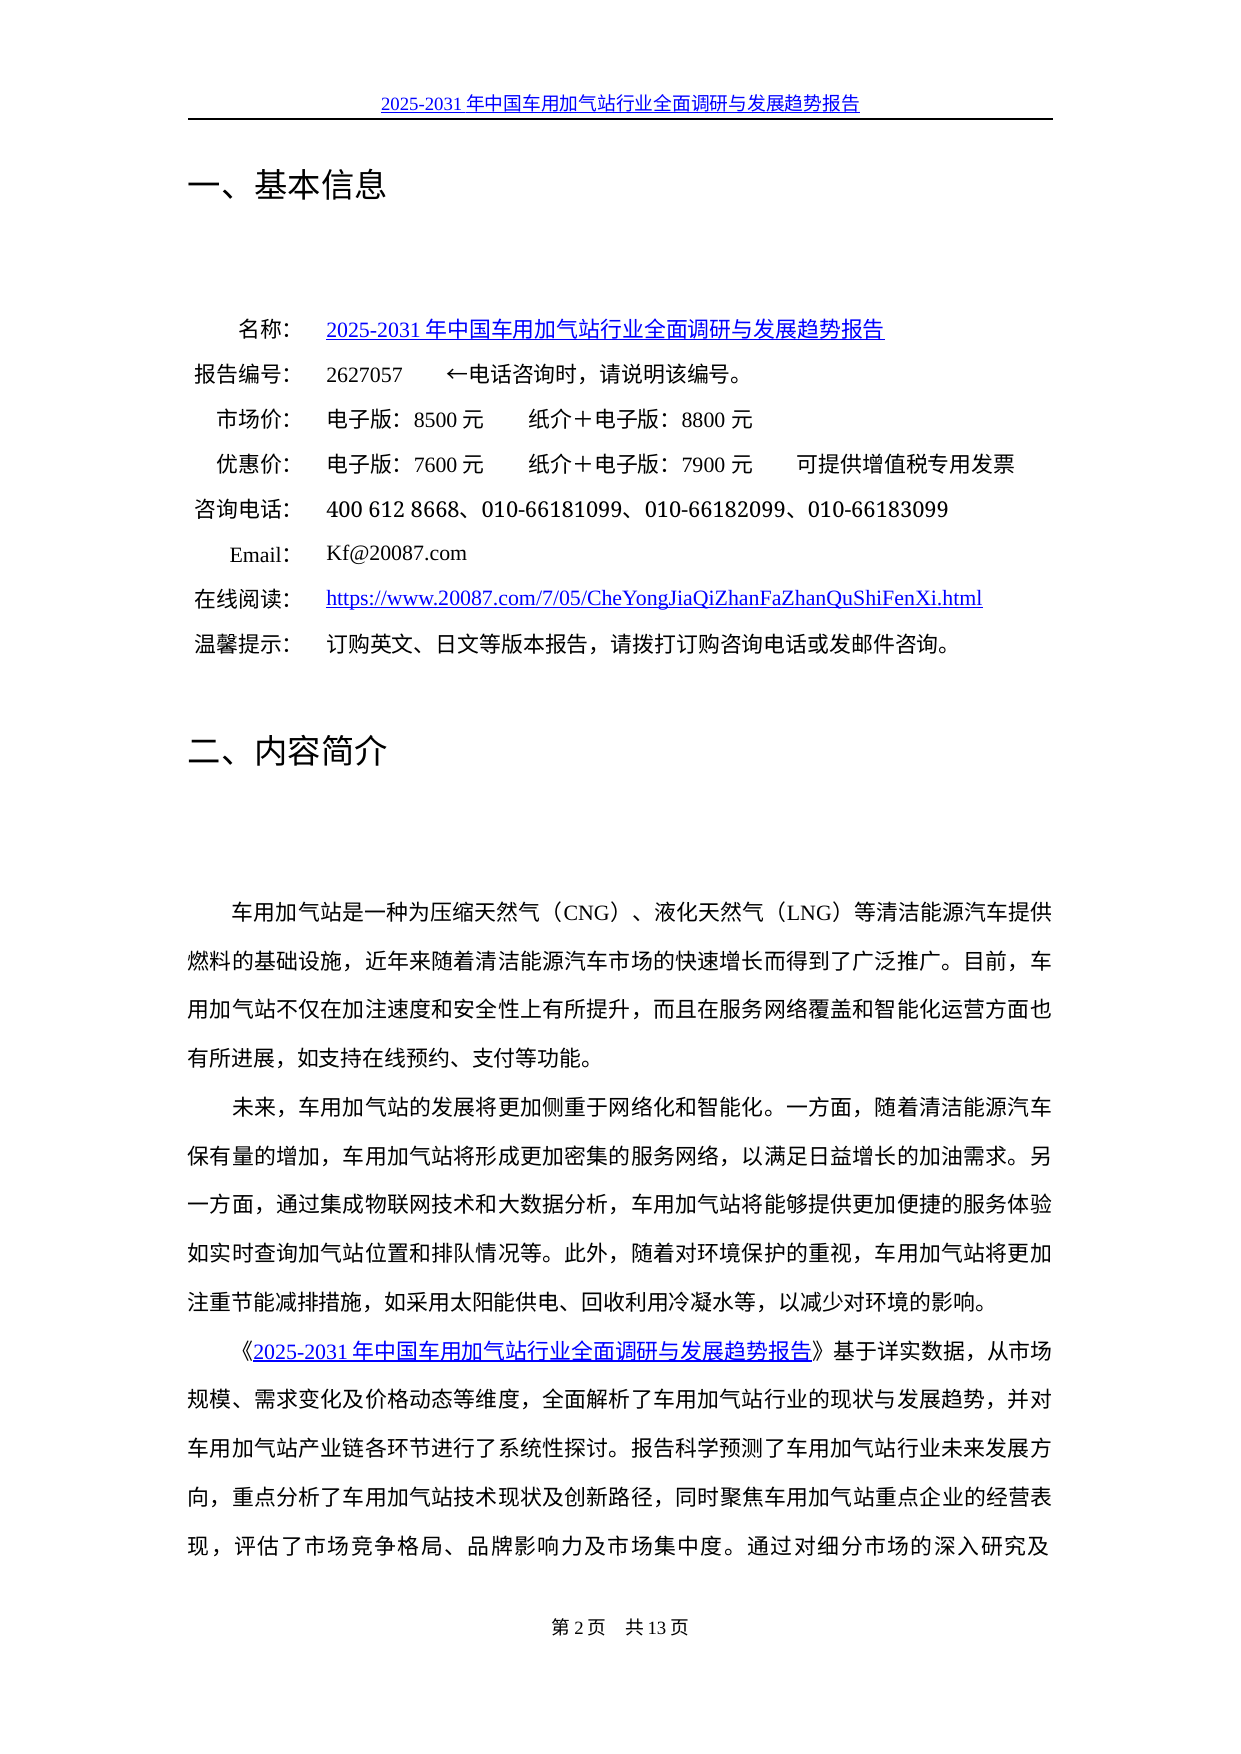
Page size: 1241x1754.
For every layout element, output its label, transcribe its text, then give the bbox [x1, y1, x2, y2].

table_header 2025-2031年中国车用加气站行业全面调研与发展趋势报告 [315, 312, 1073, 357]
table_cell Email： [167, 537, 315, 582]
table_cell 市场价： [167, 402, 315, 447]
table_cell 电子版：7600 元 纸介＋电子版：7900 元 可提供增值税专用发票 [315, 447, 1073, 492]
title 二、内容简介 [187, 717, 1053, 782]
table_cell 2627057 ←电话咨询时，请说明该编号。 [315, 357, 1073, 402]
table_cell 订购英文、日文等版本报告，请拨打订购咨询电话或发邮件咨询。 [315, 627, 1073, 672]
table_cell 400 612 8668、010-66181099、010-66182099、010-66183099 [315, 492, 1073, 537]
table_header 名称： [167, 312, 315, 357]
title 一、基本信息 [187, 150, 1053, 215]
table_cell 报告编号： [167, 357, 315, 402]
table_cell 电子版：8500 元 纸介＋电子版：8800 元 [315, 402, 1073, 447]
table_cell 在线阅读： [167, 582, 315, 627]
table_cell Kf@20087.com [315, 537, 1073, 582]
table_cell 温馨提示： [167, 627, 315, 672]
table_cell 咨询电话： [167, 492, 315, 537]
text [187, 894, 1053, 1561]
table_cell 优惠价： [167, 447, 315, 492]
table_cell [315, 582, 1073, 627]
